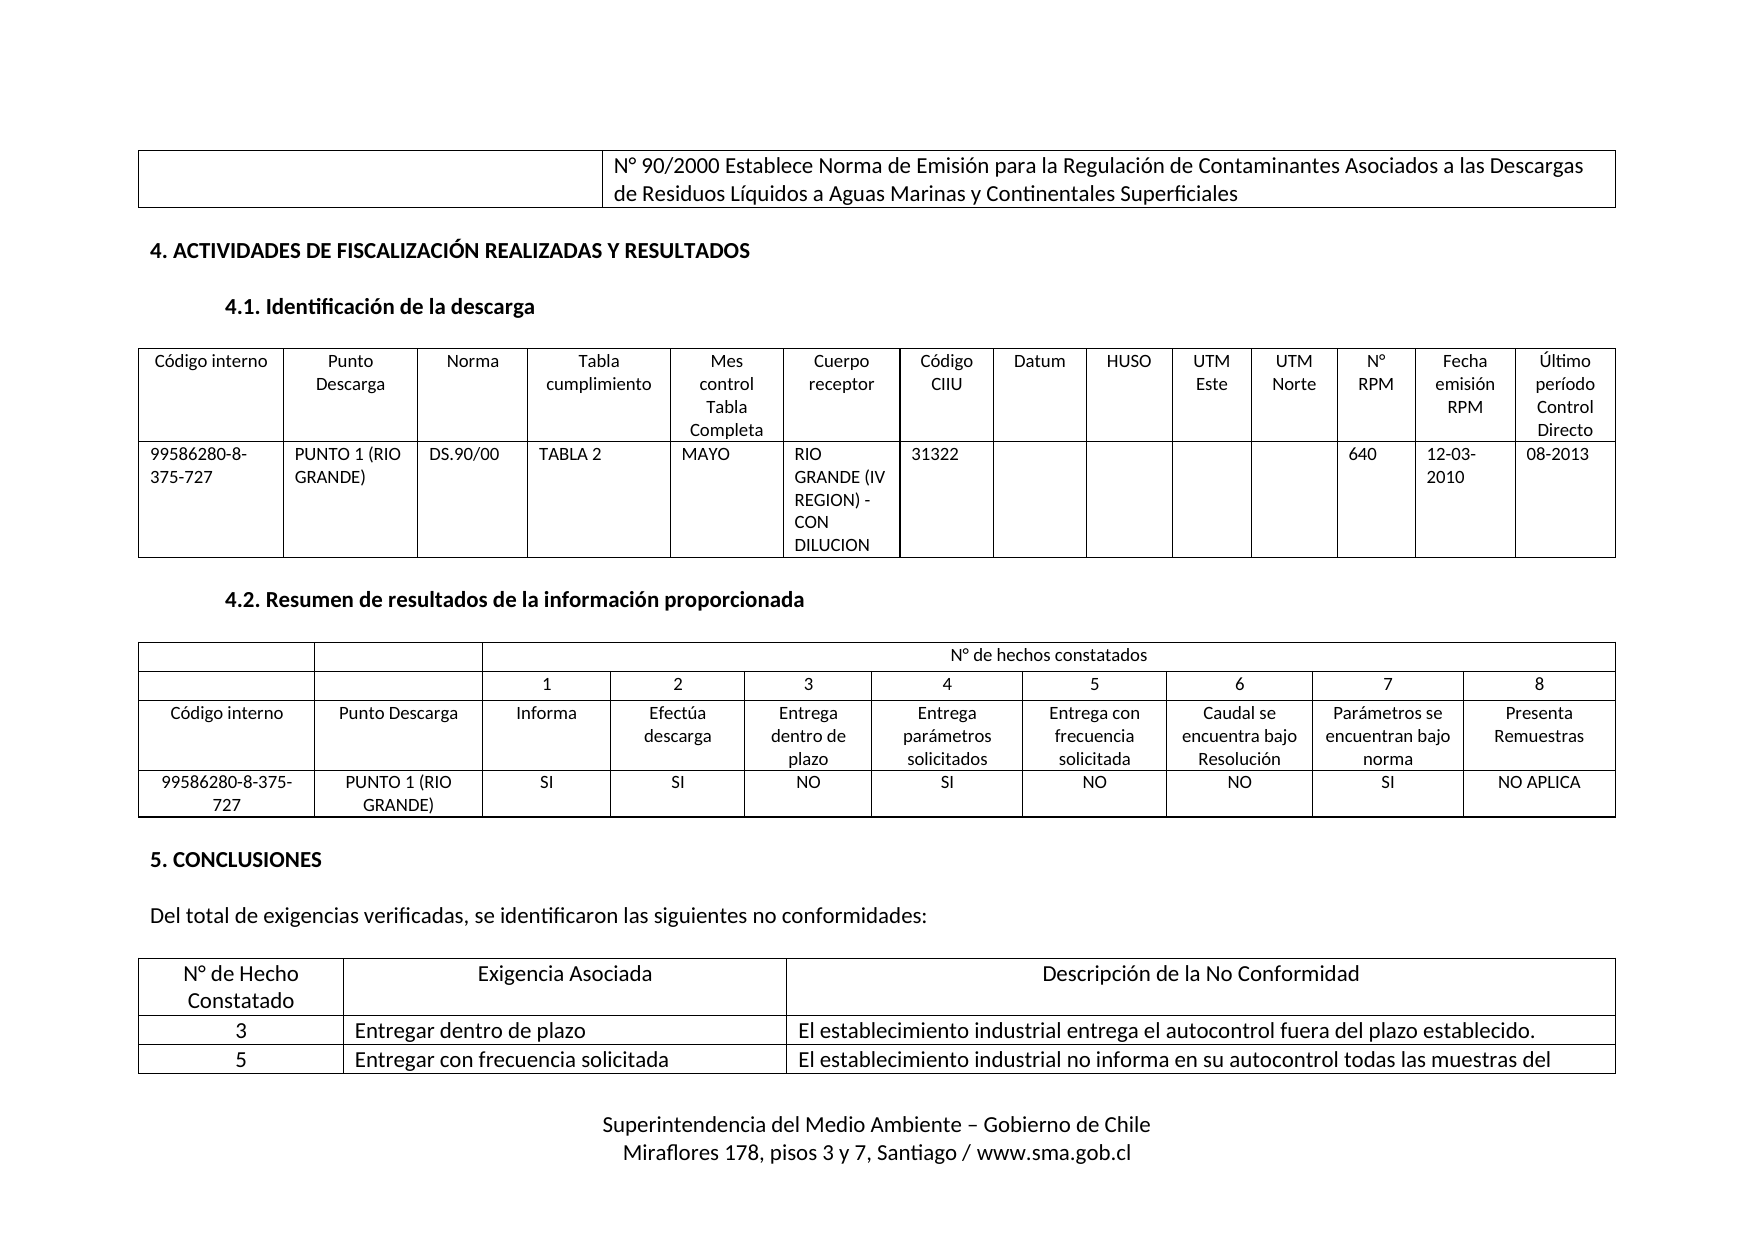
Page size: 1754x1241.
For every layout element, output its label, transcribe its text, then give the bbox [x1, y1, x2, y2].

table_header Código interno [139, 349, 283, 441]
table_cell SI [872, 771, 1022, 816]
table_cell SI [611, 771, 744, 816]
table_cell Presenta Remuestras [1464, 701, 1615, 769]
table_cell 99586280-8-375-727 [139, 442, 283, 557]
table_cell Código interno [139, 701, 314, 769]
table_cell [1087, 442, 1172, 557]
table_cell 8 [1464, 672, 1615, 700]
text Del total de exigencias verificadas, se identificaron las siguientes no conformidades: [150, 873, 1604, 929]
table_cell DS.90/00 [418, 442, 527, 557]
table_header Cuerpo receptor [784, 349, 899, 441]
table_cell NO [745, 771, 871, 816]
table_cell Efectúa descarga [611, 701, 744, 769]
table_cell Caudal se encuentra bajo Resolución [1167, 701, 1312, 769]
table_cell 31322 [901, 442, 993, 557]
table_cell [139, 672, 314, 700]
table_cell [787, 1045, 1615, 1073]
text 4.1. Identificación de la descarga [150, 264, 1604, 320]
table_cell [344, 1045, 786, 1073]
table_cell MAYO [671, 442, 783, 557]
table_cell 08-2013 [1516, 442, 1615, 557]
table_cell Entregar dentro de plazo [344, 1016, 786, 1044]
table_cell 3 [745, 672, 871, 700]
table_header Punto Descarga [284, 349, 417, 441]
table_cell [603, 151, 1615, 207]
text 5. CONCLUSIONES [150, 818, 1604, 873]
table_header Descripción de la No Conformidad [787, 959, 1615, 1015]
table_cell 2 [611, 672, 744, 700]
table_cell NO [1167, 771, 1312, 816]
table_cell PUNTO 1 (RIO GRANDE) [315, 771, 482, 816]
table_cell SI [1313, 771, 1463, 816]
table_header Datum [994, 349, 1086, 441]
table_header [139, 643, 314, 671]
table_header N° de hechos constatados [483, 643, 1615, 671]
table_cell Entrega con frecuencia solicitada [1023, 701, 1166, 769]
table_cell [1173, 442, 1251, 557]
table_cell 5 [1023, 672, 1166, 700]
table_header Fecha emisión RPM [1416, 349, 1515, 441]
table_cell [139, 151, 602, 207]
table_header [315, 643, 482, 671]
table_cell NO [1023, 771, 1166, 816]
table_cell PUNTO 1 (RIO GRANDE) [284, 442, 417, 557]
table_cell 5 [139, 1045, 343, 1073]
table_cell El establecimiento industrial entrega el autocontrol fuera del plazo establecido. [787, 1016, 1615, 1044]
table_cell 4 [872, 672, 1022, 700]
table_cell 12-03-2010 [1416, 442, 1515, 557]
table_cell Entrega parámetros solicitados [872, 701, 1022, 769]
table_cell 6 [1167, 672, 1312, 700]
table_header N° RPM [1338, 349, 1415, 441]
table_cell NO APLICA [1464, 771, 1615, 816]
text 4.2. Resumen de resultados de la información proporcionada [150, 558, 1604, 614]
table_cell 99586280-8-375-727 [139, 771, 314, 816]
table_header UTM Este [1173, 349, 1251, 441]
table_header Exigencia Asociada [344, 959, 786, 1015]
table_header Mes control Tabla Completa [671, 349, 783, 441]
table_cell SI [483, 771, 610, 816]
table_cell [1252, 442, 1337, 557]
table_cell [315, 672, 482, 700]
table_cell Informa [483, 701, 610, 769]
table_cell TABLA 2 [528, 442, 670, 557]
table_cell 3 [139, 1016, 343, 1044]
table_cell RIO GRANDE (IV REGION) - CON DILUCION [784, 442, 899, 557]
table_cell Parámetros se encuentran bajo norma [1313, 701, 1463, 769]
table_cell Punto Descarga [315, 701, 482, 769]
table_cell [994, 442, 1086, 557]
table_cell Entrega dentro de plazo [745, 701, 871, 769]
table_cell 7 [1313, 672, 1463, 700]
table_cell 1 [483, 672, 610, 700]
table_header Código CIIU [901, 349, 993, 441]
text 4. ACTIVIDADES DE FISCALIZACIÓN REALIZADAS Y RESULTADOS [150, 208, 1604, 264]
table_header N° de Hecho Constatado [139, 959, 343, 1015]
table_header Último período Control Directo [1516, 349, 1615, 441]
table_header UTM Norte [1252, 349, 1337, 441]
table_header Tabla cumplimiento [528, 349, 670, 441]
table_cell 640 [1338, 442, 1415, 557]
table_header Norma [418, 349, 527, 441]
table_header HUSO [1087, 349, 1172, 441]
